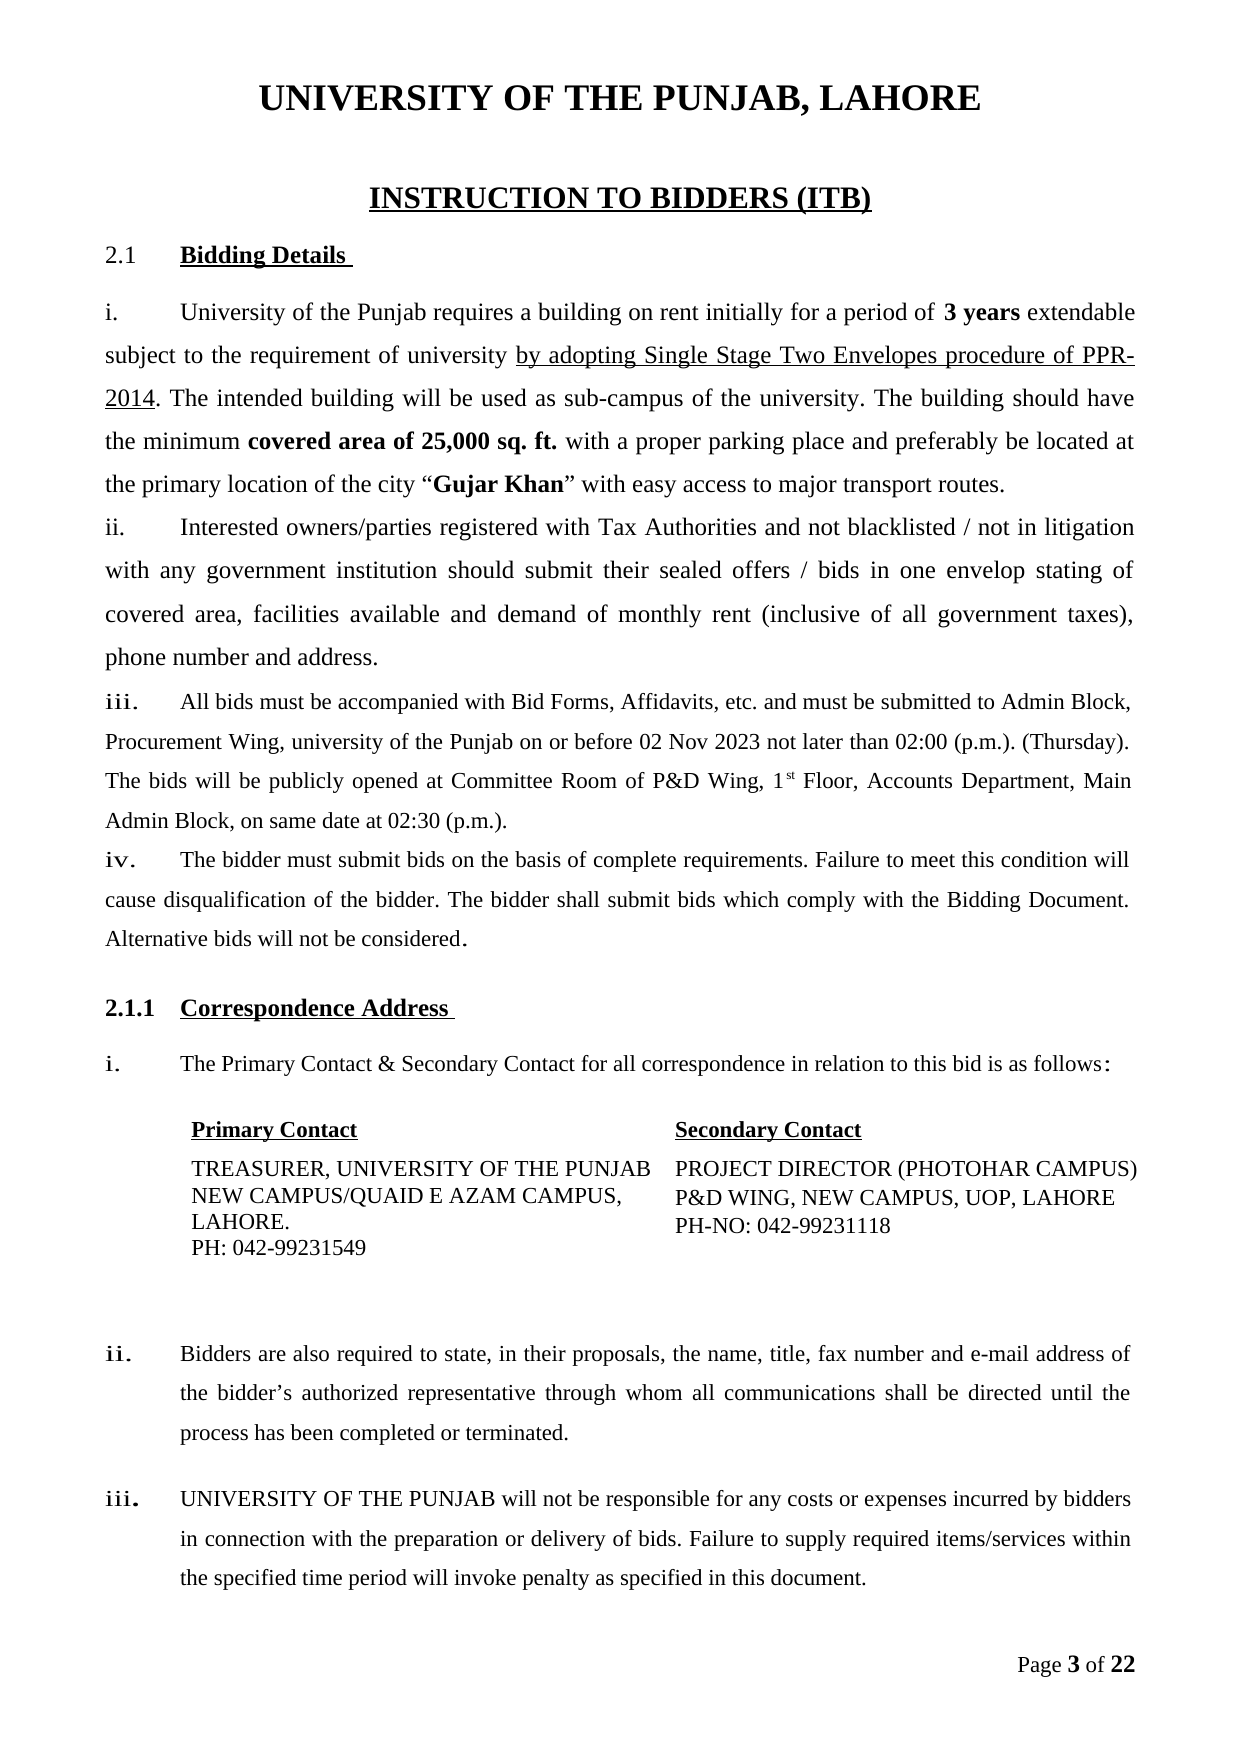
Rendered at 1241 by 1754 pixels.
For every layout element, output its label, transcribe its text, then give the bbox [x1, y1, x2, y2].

text ii. Bidders are also required to state, in their proposals, the name, title, fax number and e-mail address of the bidder’s authorized representative through whom all communications shall be directed until the process has been completed or terminated. [105, 1339, 1132, 1445]
text i. The Primary Contact & Secondary Contact for all correspondence in relation to this bid is as follows: [105, 1050, 1135, 1077]
text i. University of the Punjab requires a building on rent initially for a period of 3 years extendable subject to the requirement of university by adopting Single Stage Two Envelopes procedure of PPR-2014. The intended building will be used as sub-campus of the university. The building should have the minimum covered area of 25,000 sq. ft. with a proper parking place and preferably be located at the primary location of the city “Gujar Khan” with easy access to major transport routes. [105, 297, 1135, 498]
text iii. All bids must be accompanied with Bid Forms, Affidavits, etc. and must be submitted to Admin Block, Procurement Wing, university of the Punjab on or before 02 Nov 2023 not later than 02:00 (p.m.). (Thursday). The bids will be publicly opened at Committee Room of P&D Wing, 1st Floor, Accounts Department, Main Admin Block, on same date at 02:30 (p.m.). [105, 688, 1132, 833]
table_header Primary Contact TREASURER, UNIVERSITY OF THE PUNJAB NEW CAMPUS/QUAID E AZAM CAMPUS, LAHORE. PH: 042-99231549 [180, 1090, 664, 1314]
text iii. UNIVERSITY OF THE PUNJAB will not be responsible for any costs or expenses incurred by bidders in connection with the preparation or delivery of bids. Failure to supply required items/services within the specified time period will invoke penalty as specified in this document. [105, 1485, 1132, 1590]
text ii. Interested owners/parties registered with Tax Authorities and not blacklisted / not in litigation with any government institution should submit their sealed offers / bids in one envelop stating of covered area, facilities available and demand of monthly rent (inclusive of all government taxes), phone number and address. [105, 512, 1135, 671]
text INSTRUCTION TO BIDDERS (ITB) [105, 179, 1135, 215]
text 2.1.1 Correspondence Address [105, 993, 1135, 1022]
text 2.1 Bidding Details [105, 238, 1135, 270]
table_header Secondary Contact PROJECT DIRECTOR (PHOTOHAR CAMPUS) P&D WING, NEW CAMPUS, UOP, LAHORE PH-NO: 042-99231118 [664, 1090, 1183, 1314]
text iv. The bidder must submit bids on the basis of complete requirements. Failure to meet this condition will cause disqualification of the bidder. The bidder shall submit bids which comply with the Bidding Document. Alternative bids will not be considered. [105, 847, 1132, 952]
